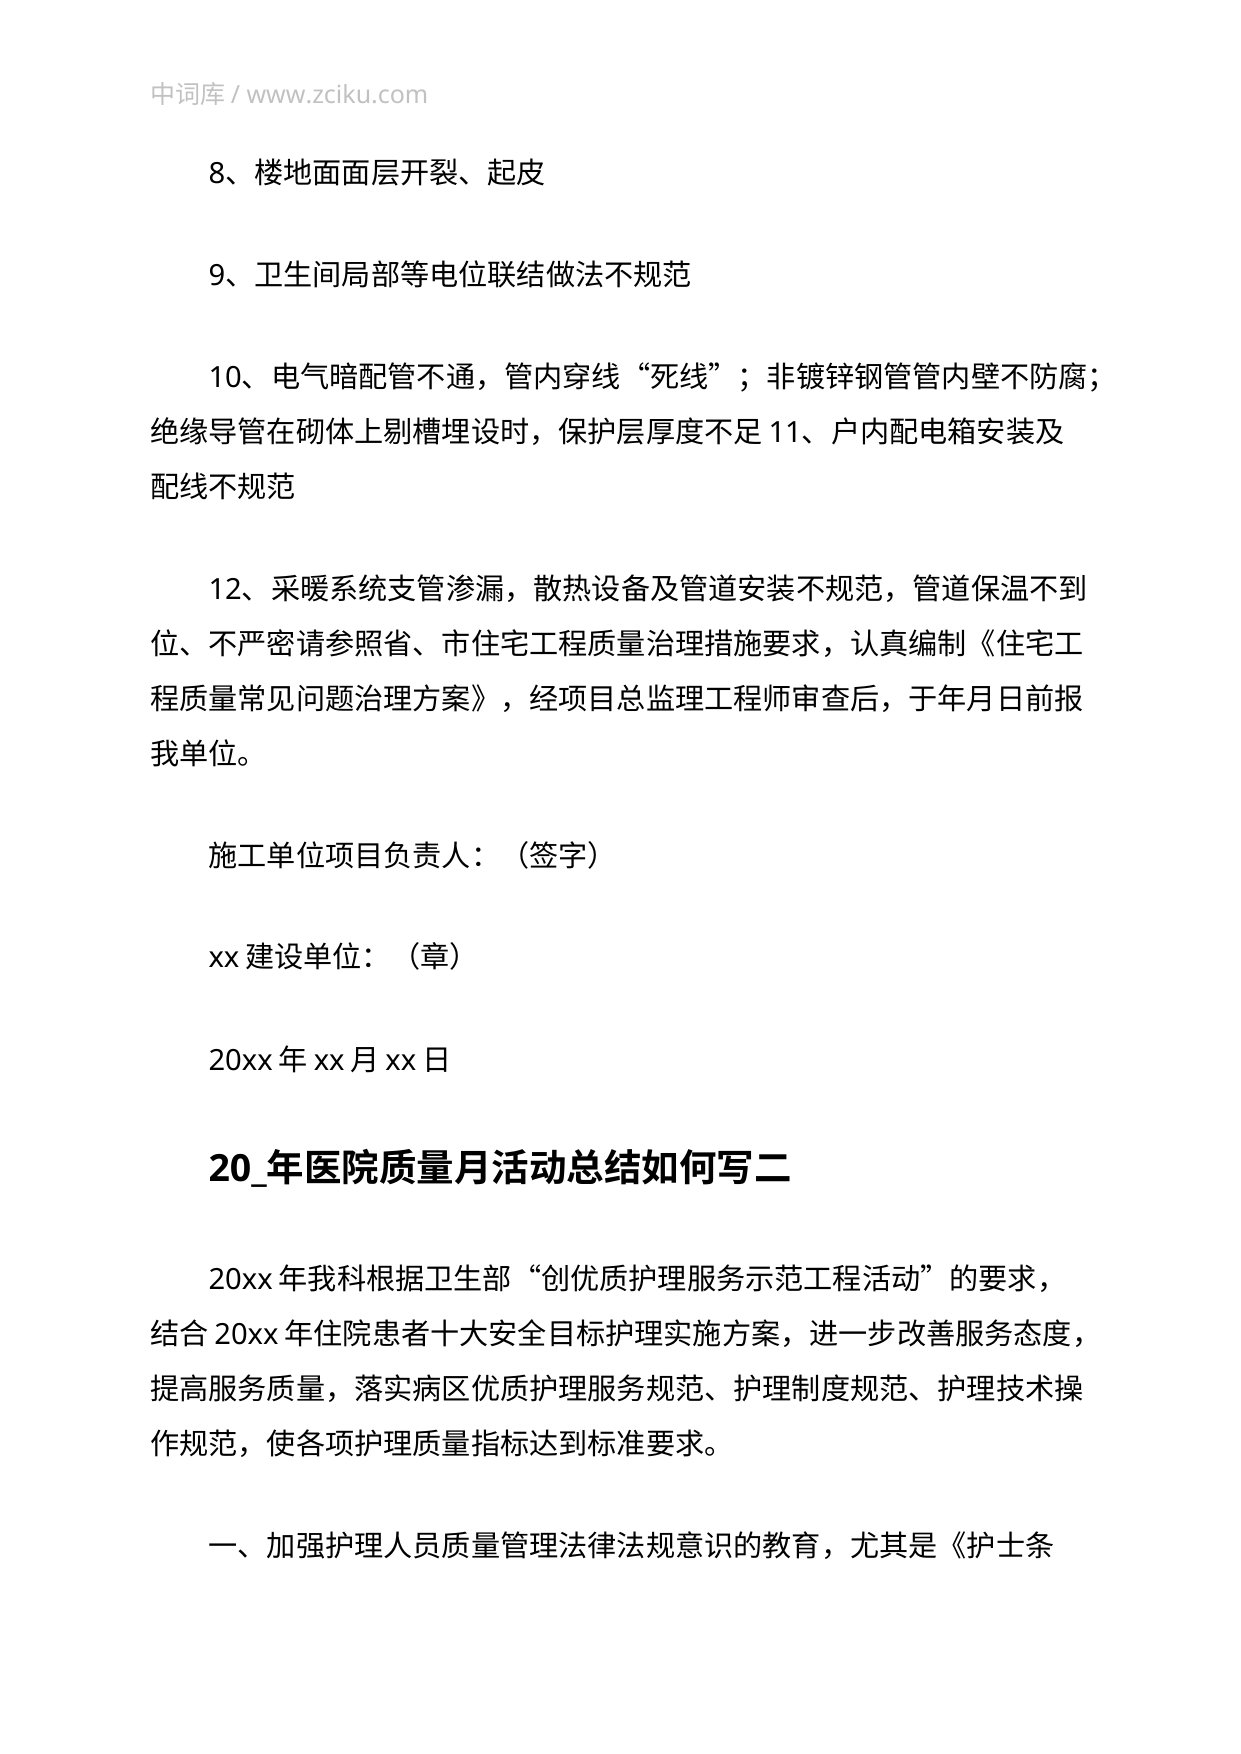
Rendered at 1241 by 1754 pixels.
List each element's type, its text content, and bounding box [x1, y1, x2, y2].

text 20_年医院质量月活动总结如何写二 [150, 1138, 1090, 1192]
text 20xx年我科根据卫生部“创优质护理服务示范工程活动”的要求，结合20xx年住院患者十大安全目标护理实施方案，进一步改善服务态度，提高服务质量，落实病区优质护理服务规范、护理制度规范、护理技术操作规范，使各项护理质量指标达到标准要求。 [150, 1256, 1090, 1463]
text 施工单位项目负责人：（签字） [150, 832, 1090, 874]
text xx建设单位：（章） [150, 934, 1090, 976]
text 9、卫生间局部等电位联结做法不规范 [150, 252, 1090, 294]
text 10、电气暗配管不通，管内穿线“死线”；非镀锌钢管管内壁不防腐；绝缘导管在砌体上剔槽埋设时，保护层厚度不足11、户内配电箱安装及配线不规范 [150, 354, 1090, 506]
text 12、采暖系统支管渗漏，散热设备及管道安装不规范，管道保温不到位、不严密请参照省、市住宅工程质量治理措施要求，认真编制《住宅工程质量常见问题治理方案》，经项目总监理工程师审查后，于年月日前报我单位。 [150, 566, 1090, 773]
text 20xx年xx月xx日 [150, 1036, 1090, 1078]
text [150, 1522, 1090, 1564]
text 8、楼地面面层开裂、起皮 [150, 150, 1090, 192]
